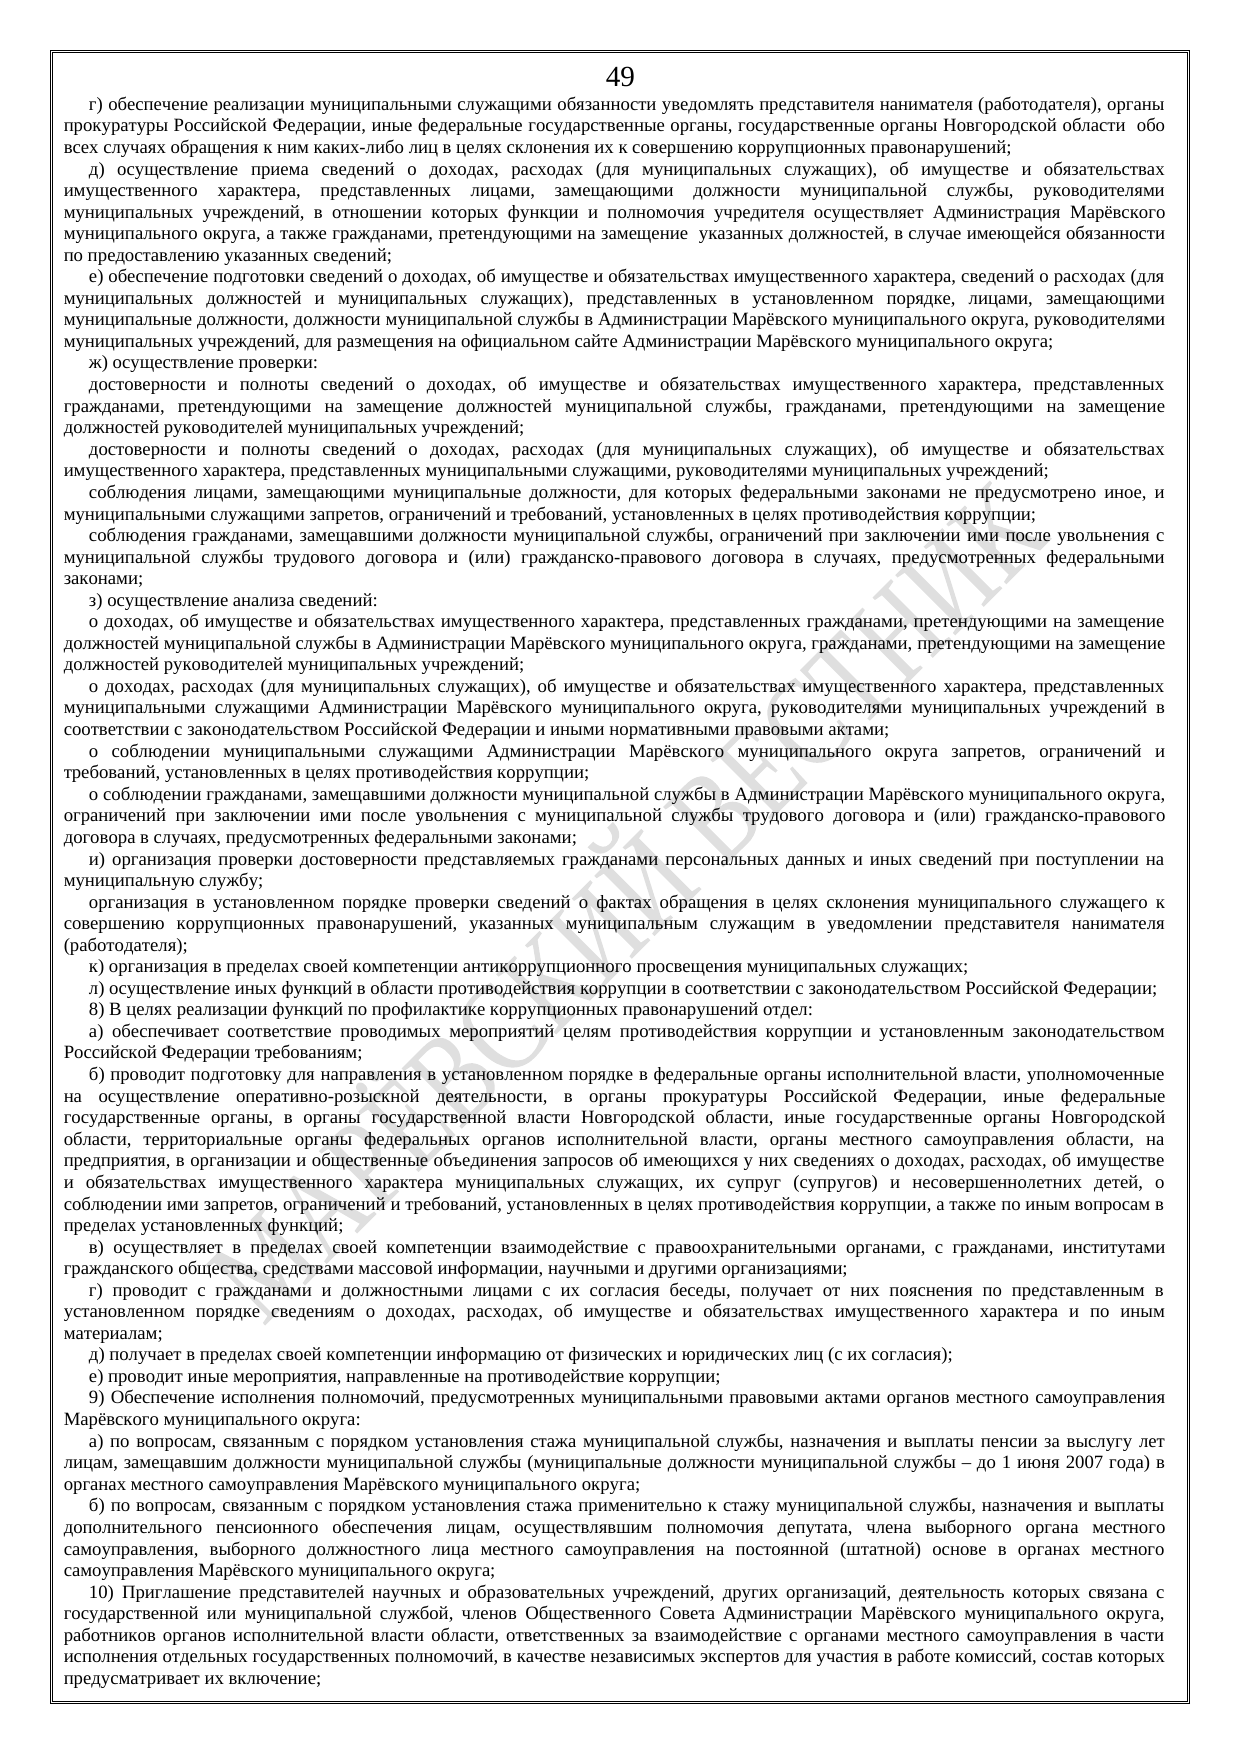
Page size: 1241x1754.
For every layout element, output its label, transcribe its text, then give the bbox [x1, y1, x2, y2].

text организация в установленном порядке проверки сведений о фактах обращения в целях склонения муниципального служащего к совершению коррупционных правонарушений, указанных муниципальным служащим в уведомлении представителя нанимателя (работодателя); [63, 891, 1167, 955]
text 9) Обеспечение исполнения полномочий, предусмотренных муниципальными правовыми актами органов местного самоуправления Марёвского муниципального округа: [63, 1386, 1167, 1429]
text достоверности и полноты сведений о доходах, расходах (для муниципальных служащих), об имуществе и обязательствах имущественного характера, представленных муниципальными служащими, руководителями муниципальных учреждений; [63, 438, 1167, 481]
text б) проводит подготовку для направления в установленном порядке в федеральные органы исполнительной власти, уполномоченные на осуществление оперативно-розыскной деятельности, в органы прокуратуры Российской Федерации, иные федеральные государственные органы, в органы государственной власти Новгородской области, иные государственные органы Новгородской области, территориальные органы федеральных органов исполнительной власти, органы местного самоуправления области, на предприятия, в организации и общественные объединения запросов об имеющихся у них сведениях о доходах, расходах, об имуществе и обязательствах имущественного характера муниципальных служащих, их супруг (супругов) и несовершеннолетних детей, о соблюдении ими запретов, ограничений и требований, установленных в целях противодействия коррупции, а также по иным вопросам в пределах установленных функций; [63, 1063, 1167, 1236]
text соблюдения гражданами, замещавшими должности муниципальной службы, ограничений при заключении ими после увольнения с муниципальной службы трудового договора и (или) гражданско-правового договора в случаях, предусмотренных федеральными законами; [63, 524, 1167, 589]
text достоверности и полноты сведений о доходах, об имуществе и обязательствах имущественного характера, представленных гражданами, претендующими на замещение должностей муниципальной службы, гражданами, претендующими на замещение должностей руководителей муниципальных учреждений; [63, 373, 1167, 438]
text л) осуществление иных функций в области противодействия коррупции в соответствии с законодательством Российской Федерации; [63, 977, 1167, 998]
text д) получает в пределах своей компетенции информацию от физических и юридических лиц (с их согласия); [63, 1343, 1167, 1365]
text б) по вопросам, связанным с порядком установления стажа применительно к стажу муниципальной службы, назначения и выплаты дополнительного пенсионного обеспечения лицам, осуществлявшим полномочия депутата, члена выборного органа местного самоуправления, выборного должностного лица местного самоуправления на постоянной (штатной) основе в органах местного самоуправления Марёвского муниципального округа; [63, 1494, 1167, 1581]
text з) осуществление анализа сведений: [63, 589, 1167, 610]
text о доходах, об имуществе и обязательствах имущественного характера, представленных гражданами, претендующими на замещение должностей муниципальной службы в Администрации Марёвского муниципального округа, гражданами, претендующими на замещение должностей руководителей муниципальных учреждений; [63, 610, 1167, 675]
text о соблюдении гражданами, замещавшими должности муниципальной службы в Администрации Марёвского муниципального округа, ограничений при заключении ими после увольнения с муниципальной службы трудового договора и (или) гражданско-правового договора в случаях, предусмотренных федеральными законами; [63, 783, 1167, 847]
text ж) осуществление проверки: [63, 351, 1167, 373]
text и) организация проверки достоверности представляемых гражданами персональных данных и иных сведений при поступлении на муниципальную службу; [63, 847, 1167, 891]
text а) по вопросам, связанным с порядком установления стажа муниципальной службы, назначения и выплаты пенсии за выслугу лет лицам, замещавшим должности муниципальной службы (муниципальные должности муниципальной службы – до 1 июня 2007 года) в органах местного самоуправления Марёвского муниципального округа; [63, 1429, 1167, 1494]
text о доходах, расходах (для муниципальных служащих), об имуществе и обязательствах имущественного характера, представленных муниципальными служащими Администрации Марёвского муниципального округа, руководителями муниципальных учреждений в соответствии с законодательством Российской Федерации и иными нормативными правовыми актами; [63, 675, 1167, 739]
text 10) Приглашение представителей научных и образовательных учреждений, других организаций, деятельность которых связана с государственной или муниципальной службой, членов Общественного Совета Администрации Марёвского муниципального округа, работников органов исполнительной власти области, ответственных за взаимодействие с органами местного самоуправления в части исполнения отдельных государственных полномочий, в качестве независимых экспертов для участия в работе комиссий, состав которых предусматривает их включение; [63, 1581, 1167, 1688]
text а) обеспечивает соответствие проводимых мероприятий целям противодействия коррупции и установленным законодательством Российской Федерации требованиям; [63, 1020, 1167, 1063]
text г) проводит с гражданами и должностными лицами с их согласия беседы, получает от них пояснения по представленным в установленном порядке сведениям о доходах, расходах, об имуществе и обязательствах имущественного характера и по иным материалам; [63, 1279, 1167, 1343]
text о соблюдении муниципальными служащими Администрации Марёвского муниципального округа запретов, ограничений и требований, установленных в целях противодействия коррупции; [63, 739, 1167, 783]
text е) проводит иные мероприятия, направленные на противодействие коррупции; [63, 1365, 1167, 1386]
text е) обеспечение подготовки сведений о доходах, об имуществе и обязательствах имущественного характера, сведений о расходах (для муниципальных должностей и муниципальных служащих), представленных в установленном порядке, лицами, замещающими муниципальные должности, должности муниципальной службы в Администрации Марёвского муниципального округа, руководителями муниципальных учреждений, для размещения на официальном сайте Администрации Марёвского муниципального округа; [63, 265, 1167, 351]
text соблюдения лицами, замещающими муниципальные должности, для которых федеральными законами не предусмотрено иное, и муниципальными служащими запретов, ограничений и требований, установленных в целях противодействия коррупции; [63, 481, 1167, 524]
text к) организация в пределах своей компетенции антикоррупционного просвещения муниципальных служащих; [63, 955, 1167, 977]
text д) осуществление приема сведений о доходах, расходах (для муниципальных служащих), об имуществе и обязательствах имущественного характера, представленных лицами, замещающими должности муниципальной службы, руководителями муниципальных учреждений, в отношении которых функции и полномочия учредителя осуществляет Администрация Марёвского муниципального округа, а также гражданами, претендующими на замещение указанных должностей, в случае имеющейся обязанности по предоставлению указанных сведений; [63, 157, 1167, 265]
text г) обеспечение реализации муниципальными служащими обязанности уведомлять представителя нанимателя (работодателя), органы прокуратуры Российской Федерации, иные федеральные государственные органы, государственные органы Новгородской области обо всех случаях обращения к ним каких-либо лиц в целях склонения их к совершению коррупционных правонарушений; [63, 93, 1167, 157]
text в) осуществляет в пределах своей компетенции взаимодействие с правоохранительными органами, с гражданами, институтами гражданского общества, средствами массовой информации, научными и другими организациями; [63, 1236, 1167, 1279]
text 8) В целях реализации функций по профилактике коррупционных правонарушений отдел: [63, 998, 1167, 1020]
